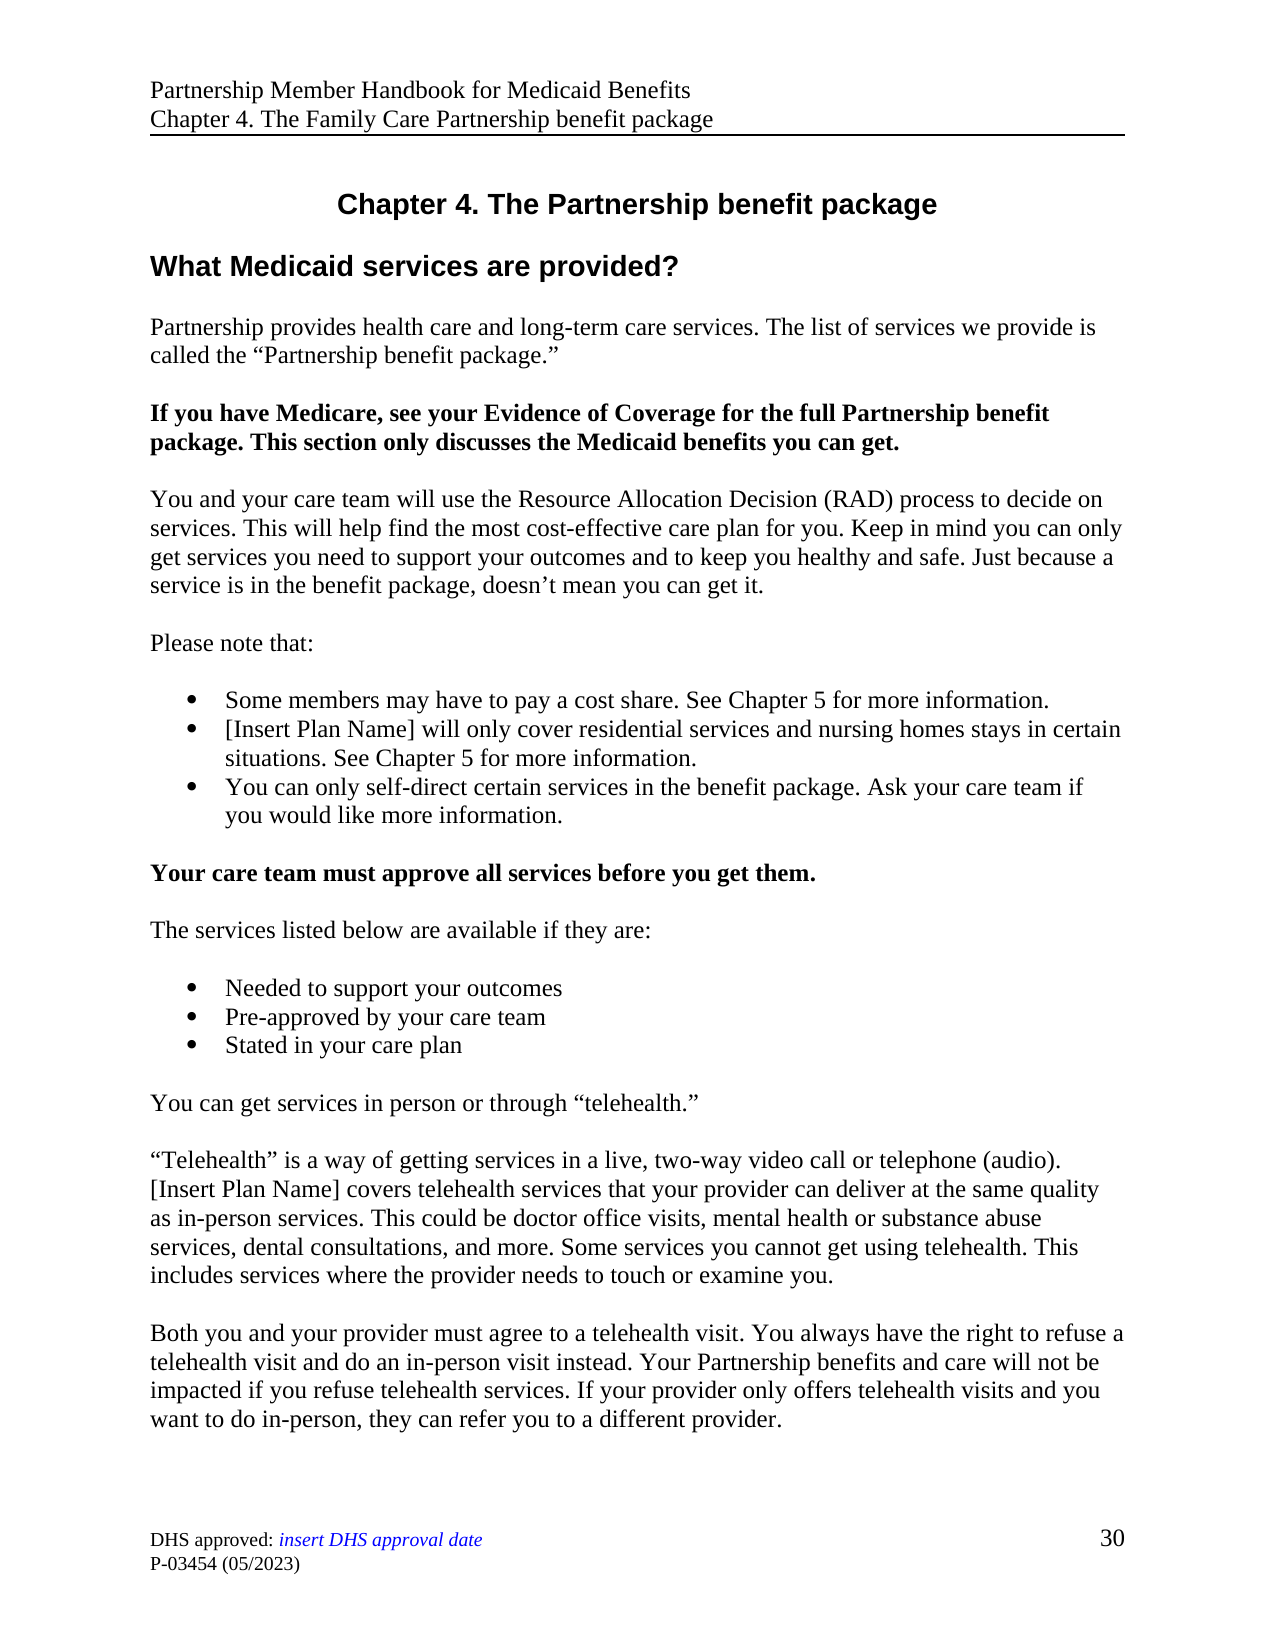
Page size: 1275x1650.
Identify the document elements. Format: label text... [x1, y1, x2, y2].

text Partnership provides health care and long-term care services. The list of services we provide is called the “Partnership benefit package.” [150, 312, 1125, 369]
text Both you and your provider must agree to a telehealth visit. You always have the right to refuse a telehealth visit and do an in-person visit instead. Your Partnership benefits and care will not be impacted if you refuse telehealth services. If your provider only offers telehealth visits and you want to do in-person, they can refer you to a different provider. [150, 1318, 1125, 1433]
list Pre-approved by your care team [187, 1002, 1125, 1030]
text “Telehealth” is a way of getting services in a live, two-way video call or telephone (audio). [Insert Plan Name] covers telehealth services that your provider can deliver at the same quality as in-person services. This could be doctor office visits, mental health or substance abuse services, dental consultations, and more. Some services you cannot get using telehealth. This includes services where the provider needs to touch or examine you. [150, 1145, 1125, 1289]
list Needed to support your outcomes [187, 973, 1125, 1002]
subtitle Chapter 4. The Partnership benefit package [150, 187, 1125, 221]
text You can get services in person or through “telehealth.” [150, 1088, 1125, 1117]
list Some members may have to pay a cost share. See Chapter 5 for more information. [187, 685, 1125, 714]
list [Insert Plan Name] will only cover residential services and nursing homes stays in certain situations. See Chapter 5 for more information. [187, 714, 1125, 772]
subtitle What Medicaid services are provided? [150, 249, 1125, 283]
list You can only self-direct certain services in the benefit package. Ask your care team if you would like more information. [187, 772, 1125, 829]
text You and your care team will use the Resource Allocation Decision (RAD) process to decide on services. This will help find the most cost-effective care plan for you. Keep in mind you can only get services you need to support your outcomes and to keep you healthy and safe. Just because a service is in the benefit package, doesn’t mean you can get it. [150, 484, 1125, 599]
text Please note that: [150, 628, 1125, 657]
text Your care team must approve all services before you get them. [150, 858, 1125, 887]
list Stated in your care plan [187, 1030, 1125, 1059]
text The services listed below are available if they are: [150, 915, 1125, 944]
text If you have Medicare, see your Evidence of Coverage for the full Partnership benefit package. This section only discusses the Medicaid benefits you can get. [150, 398, 1125, 455]
